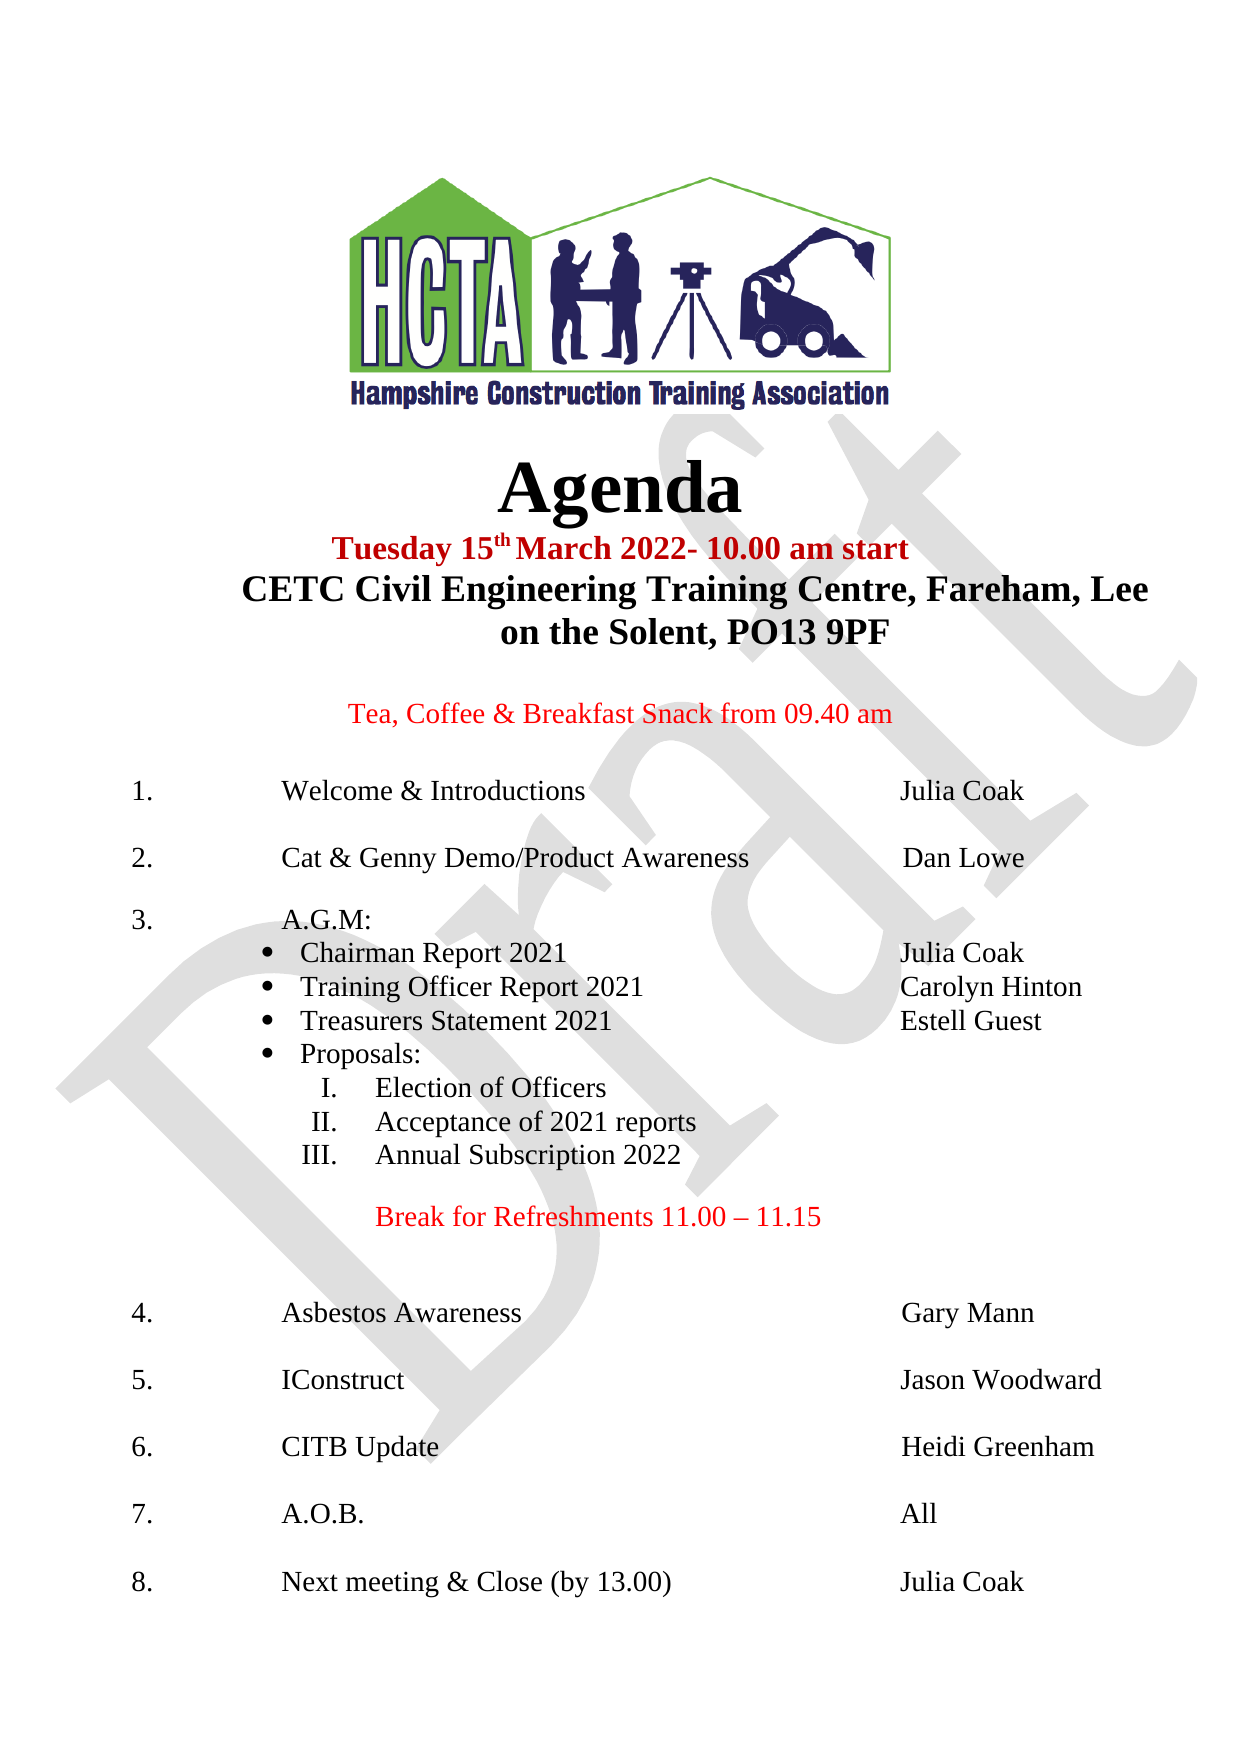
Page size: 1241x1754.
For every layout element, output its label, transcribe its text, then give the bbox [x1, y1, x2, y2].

list Election of Officers [337, 1070, 1165, 1104]
list A.O.B. All [131, 1497, 1165, 1530]
picture [346, 174, 894, 414]
text Tuesday 15th March 2022- 10.00 am start [75, 528, 1165, 567]
list Next meeting & Close (by 13.00) Julia Coak [131, 1564, 1165, 1597]
text Tea, Coffee & Breakfast Snack from 09.40 am [75, 696, 1165, 729]
list Cat & Genny Demo/Product Awareness Dan Lowe [131, 840, 1165, 873]
text Break for Refreshments 11.00 – 11.15 [375, 1199, 1165, 1233]
text Agenda [75, 442, 1165, 528]
list Annual Subscription 2022 [337, 1137, 1165, 1171]
list CITB Update Heidi Greenham [131, 1429, 1165, 1497]
list Treasurers Statement 2021 Estell Guest [262, 1003, 1165, 1036]
list Chairman Report 2021 Julia Coak [262, 936, 1165, 969]
text CETC Civil Engineering Training Centre, Fareham, Lee on the Solent, PO13 9PF [225, 567, 1165, 653]
list Acceptance of 2021 reports [337, 1104, 1165, 1137]
list Training Officer Report 2021 Carolyn Hinton [262, 969, 1165, 1003]
list Asbestos Awareness Gary Mann [131, 1295, 1165, 1329]
list Proposals: [262, 1036, 1165, 1070]
list IConstruct Jason Woodward [131, 1362, 1165, 1396]
list Welcome & Introductions Julia Coak [131, 773, 1165, 806]
list A.G.M: [131, 902, 1165, 936]
